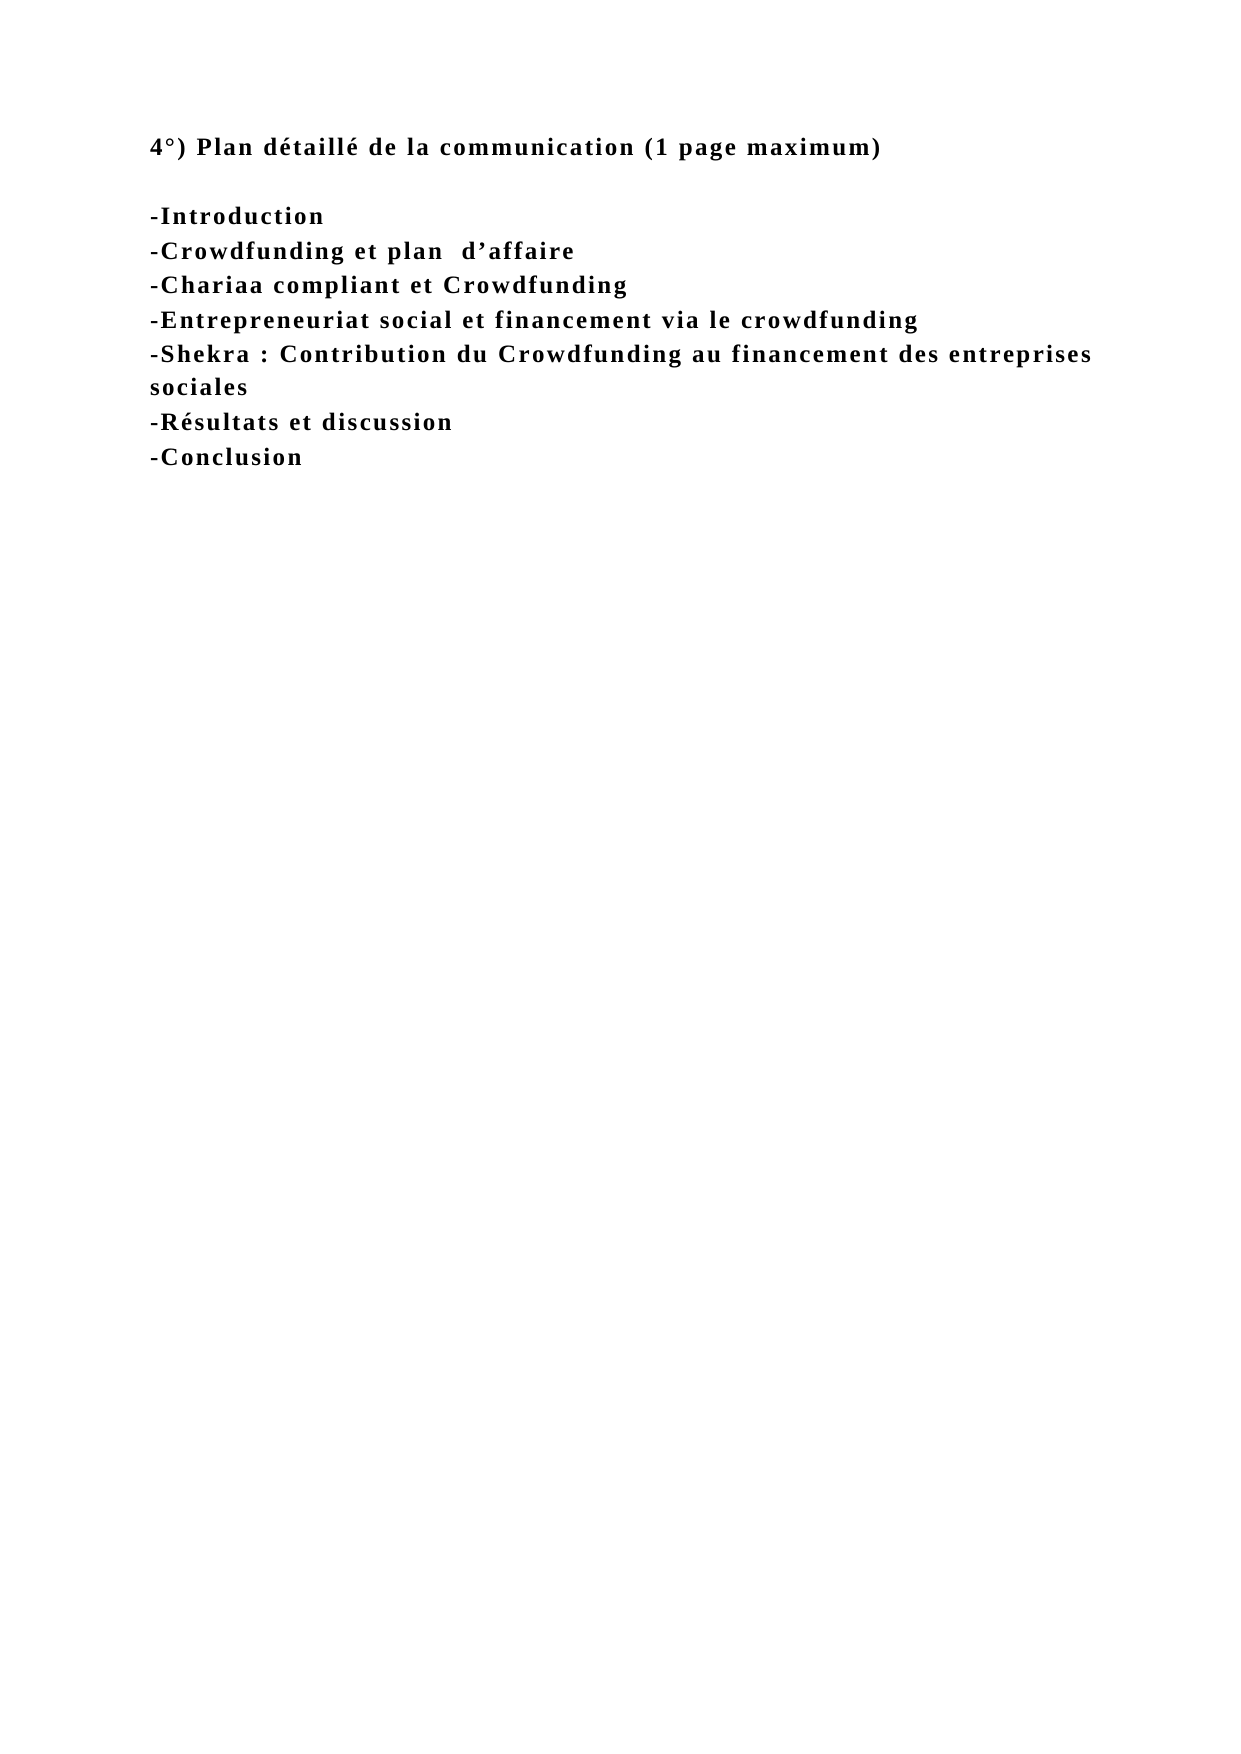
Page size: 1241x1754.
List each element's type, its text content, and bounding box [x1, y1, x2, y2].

text -Conclusion 5°) Synthèse rédigée en français de la communication présentant précisément (en trois pages maximum) : [150, 442, 1096, 470]
text -Entrepreneuriat social et financement via le crowdfunding [150, 305, 1096, 334]
text -Crowdfunding et plan d’affaire [150, 236, 1096, 264]
text -Introduction [150, 201, 1096, 230]
text 4°) Plan détaillé de la communication (1 page maximum) [150, 132, 1096, 161]
text -Chariaa compliant et Crowdfunding [150, 270, 1096, 299]
text -Shekra : Contribution du Crowdfunding au financement des entreprises sociales [150, 339, 1096, 401]
text -Résultats et discussion [150, 407, 1096, 436]
